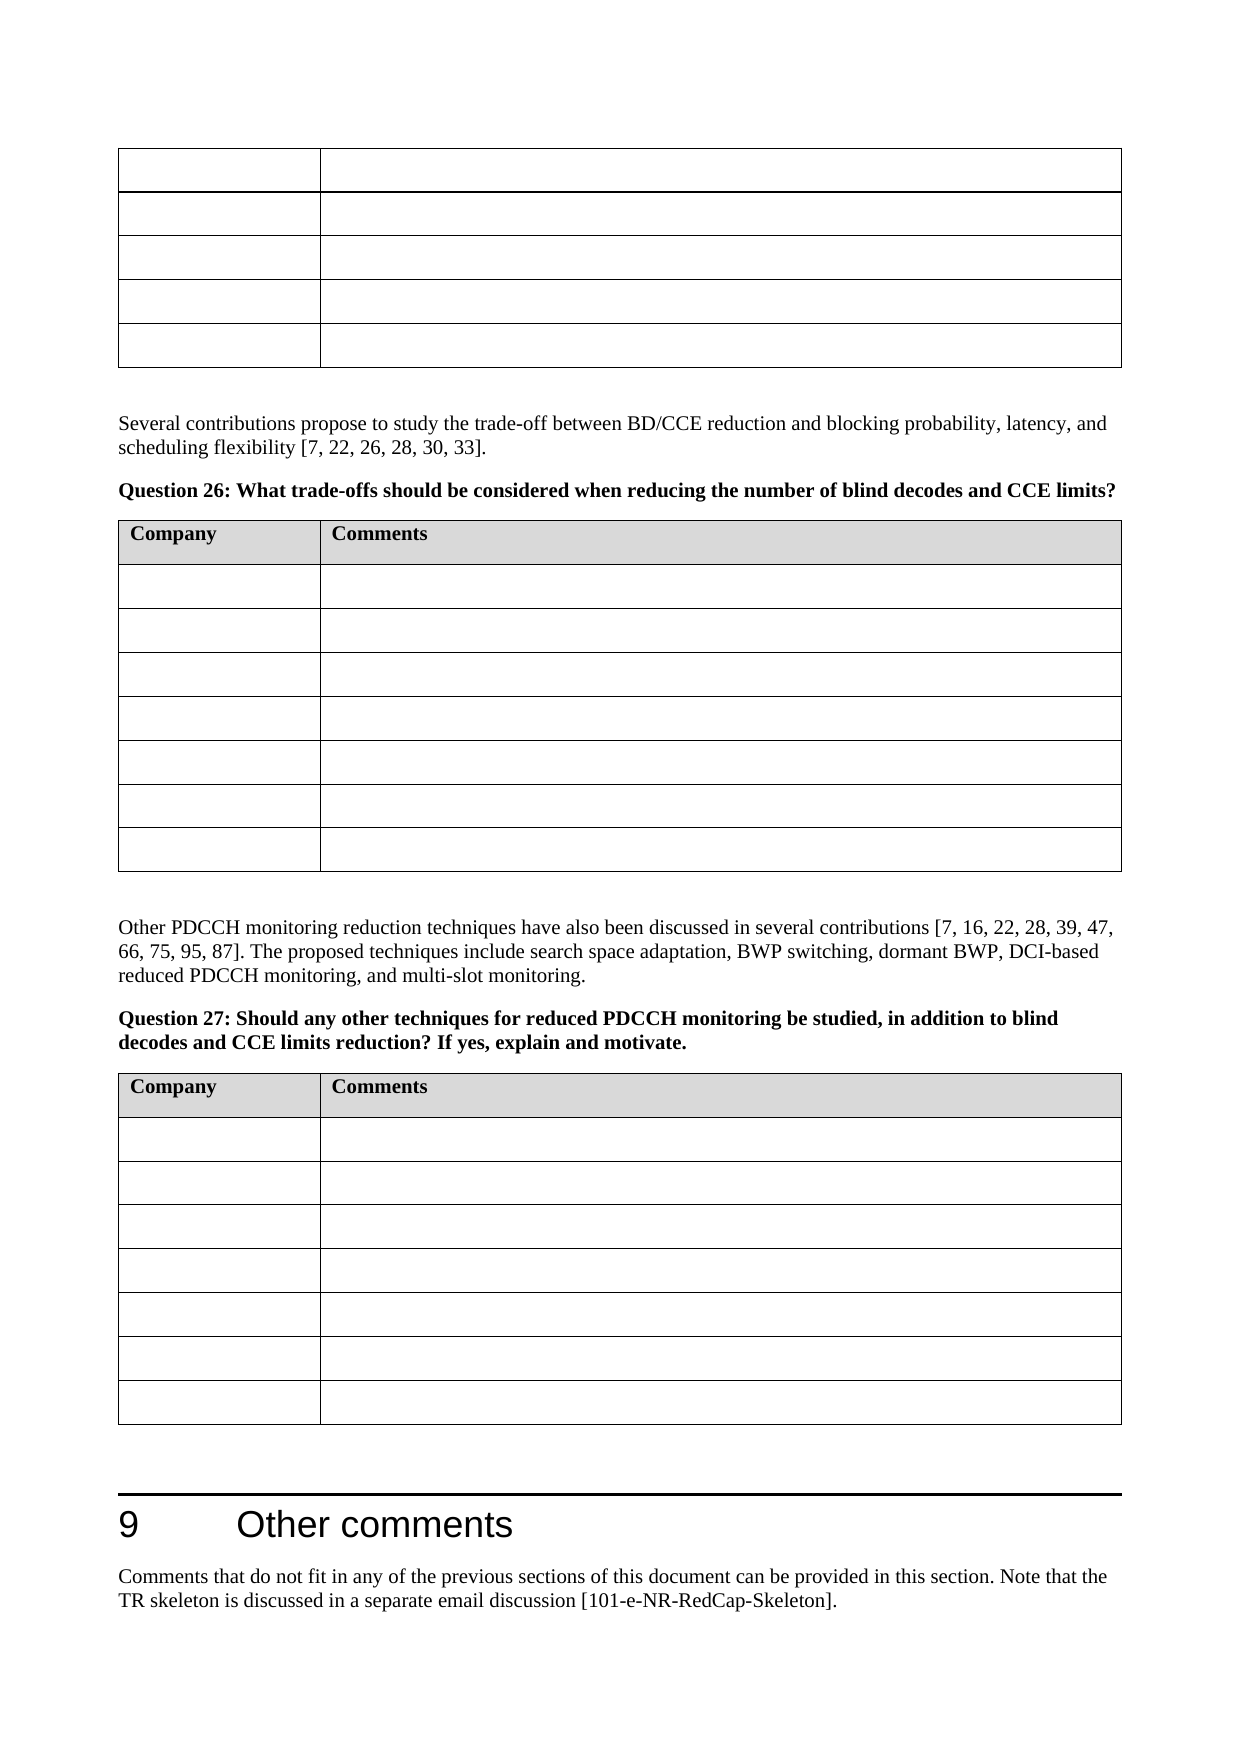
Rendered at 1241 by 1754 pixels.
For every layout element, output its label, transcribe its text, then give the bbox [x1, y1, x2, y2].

table_cell [321, 149, 1121, 191]
table_cell [119, 149, 320, 191]
table_cell [321, 236, 1121, 279]
table_cell [119, 785, 320, 827]
table_cell [321, 1205, 1121, 1248]
table_cell [119, 1162, 320, 1204]
text Other PDCCH monitoring reduction techniques have also been discussed in several contributions [7, 16, 22, 28, 39, 47, 66, 75, 95, 87]. The proposed techniques include search space adaptation, BWP switching, dormant BWP, DCI-based reduced PDCCH monitoring, and multi-slot monitoring. [118, 915, 1122, 987]
text Comments that do not fit in any of the previous sections of this document can be provided in this section. Note that the TR skeleton is discussed in a separate email discussion [101-e-NR-RedCap-Skeleton]. [118, 1564, 1122, 1612]
table_cell [119, 565, 320, 608]
table_cell [119, 1293, 320, 1336]
table_cell [119, 1118, 320, 1161]
table_cell [321, 1337, 1121, 1380]
table_cell [119, 741, 320, 783]
table_cell [321, 609, 1121, 652]
table_cell [119, 324, 320, 367]
table_cell [321, 741, 1121, 783]
text Question 27: Should any other techniques for reduced PDCCH monitoring be studied, in addition to blind decodes and CCE limits reduction? If yes, explain and motivate. [118, 1006, 1122, 1054]
table_cell [321, 193, 1121, 235]
table_cell [321, 697, 1121, 739]
table_cell [119, 1249, 320, 1292]
text Several contributions propose to study the trade-off between BD/CCE reduction and blocking probability, latency, and scheduling flexibility [7, 22, 26, 28, 30, 33]. [118, 411, 1122, 459]
table_cell [321, 1381, 1121, 1424]
table_cell [119, 653, 320, 696]
table_cell [321, 1293, 1121, 1336]
table_cell [321, 565, 1121, 608]
table_cell [321, 324, 1121, 367]
table_header Company [119, 521, 320, 564]
text Question 26: What trade-offs should be considered when reducing the number of blind decodes and CCE limits? [118, 477, 1122, 502]
subtitle 9 Other comments [118, 1496, 1122, 1545]
table_cell [119, 1205, 320, 1248]
table_cell [321, 785, 1121, 827]
table_cell [321, 280, 1121, 323]
table_cell [321, 1249, 1121, 1292]
table_cell [119, 1337, 320, 1380]
table_header Company [119, 1074, 320, 1117]
table_header Comments [321, 1074, 1121, 1117]
table_cell [321, 1118, 1121, 1161]
table_cell [119, 193, 320, 235]
table_cell [119, 1381, 320, 1424]
table_cell [119, 828, 320, 871]
table_cell [119, 697, 320, 739]
table_cell [321, 653, 1121, 696]
table_cell [119, 280, 320, 323]
table_cell [321, 828, 1121, 871]
table_header Comments [321, 521, 1121, 564]
table_cell [119, 609, 320, 652]
table_cell [119, 236, 320, 279]
table_cell [321, 1162, 1121, 1204]
